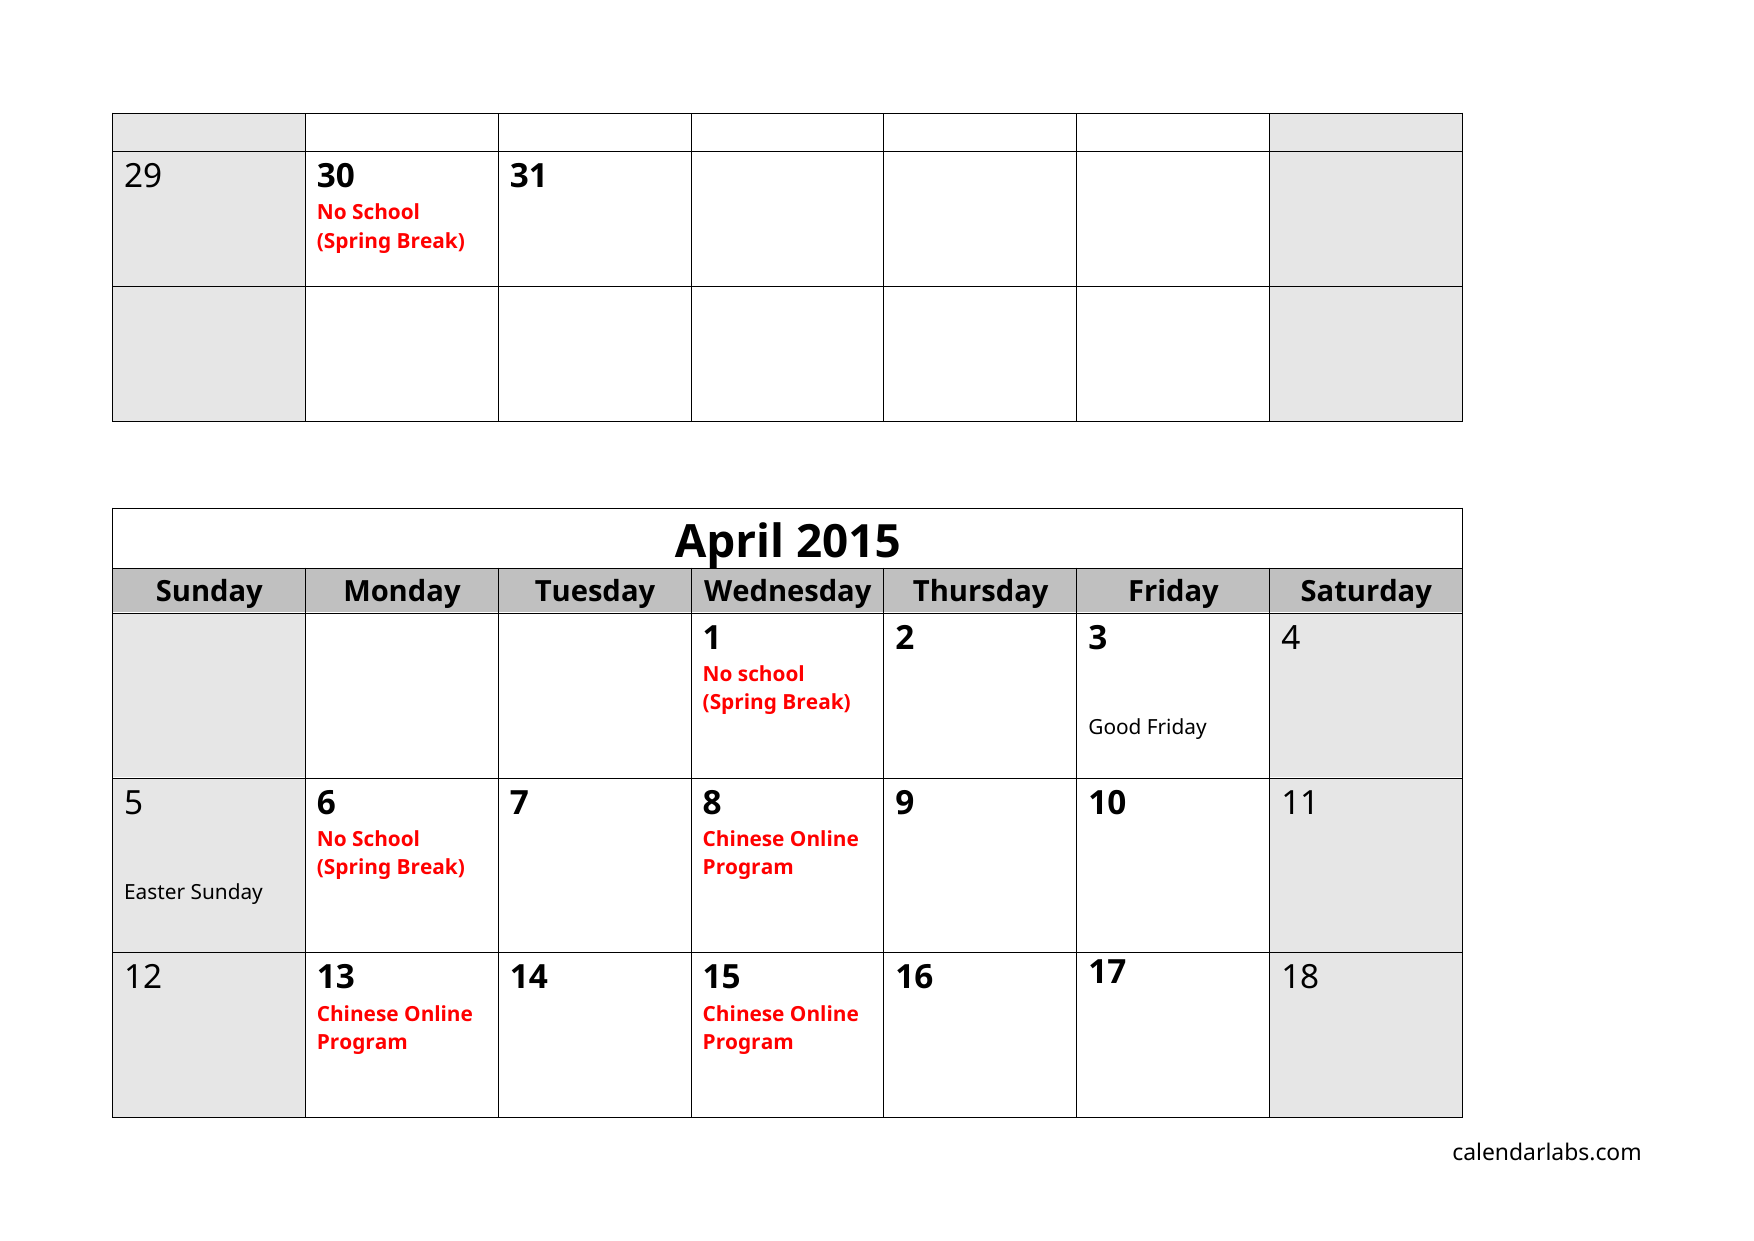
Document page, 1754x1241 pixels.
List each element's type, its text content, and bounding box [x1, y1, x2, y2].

table_cell 8 Chinese Online Program [692, 779, 883, 952]
table_cell [1270, 152, 1462, 286]
table_cell 10 [1077, 779, 1269, 952]
table_cell [113, 287, 305, 421]
table_cell [499, 287, 691, 421]
table_cell 1 No school (Spring Break) [692, 614, 883, 777]
table_cell 24 [499, 114, 691, 151]
table_cell Tuesday [499, 569, 691, 612]
table_cell 16 [884, 953, 1076, 1117]
table_cell 18 [1270, 953, 1462, 1117]
table_cell 11 [1270, 779, 1462, 952]
table_cell [884, 152, 1076, 286]
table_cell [692, 114, 883, 151]
table_cell [692, 287, 883, 421]
table_cell [1270, 287, 1462, 421]
table_cell 15 Chinese Online Program [692, 953, 883, 1117]
table_cell [306, 614, 498, 777]
table_cell [692, 152, 883, 286]
table_cell [884, 287, 1076, 421]
table_cell [306, 287, 498, 421]
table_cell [306, 114, 498, 151]
table_cell 31 [499, 152, 691, 286]
table_cell [499, 614, 691, 777]
table_header April 2015 [113, 509, 1462, 567]
table_cell Monday [306, 569, 498, 612]
table_cell 2 [884, 614, 1076, 777]
table_cell 13 Chinese Online Program [306, 953, 498, 1117]
table_cell Friday [1077, 569, 1269, 612]
table_cell Saturday [1270, 569, 1462, 612]
table_cell 28 [1270, 114, 1462, 151]
table_cell 27 [1077, 114, 1269, 151]
table_cell [1077, 287, 1269, 421]
table_cell Wednesday [692, 569, 883, 612]
table_cell 14 [499, 953, 691, 1117]
table_cell 6 No School (Spring Break) [306, 779, 498, 952]
table_cell [1077, 152, 1269, 286]
table_cell 26 [884, 114, 1076, 151]
table_cell 3 Good Friday [1077, 614, 1269, 777]
table_cell 7 [499, 779, 691, 952]
table_cell 30 No School (Spring Break) [306, 152, 498, 286]
table_cell 5 Easter Sunday [113, 779, 305, 952]
table_cell 29 [113, 152, 305, 286]
table_cell Thursday [884, 569, 1076, 612]
table_cell 12 [113, 953, 305, 1117]
table_cell 17 [1077, 953, 1269, 1117]
table_cell Sunday [113, 569, 305, 612]
table_cell 4 [1270, 614, 1462, 777]
table_cell [113, 614, 305, 777]
table_cell 22 [113, 114, 305, 151]
table_cell 9 [884, 779, 1076, 952]
